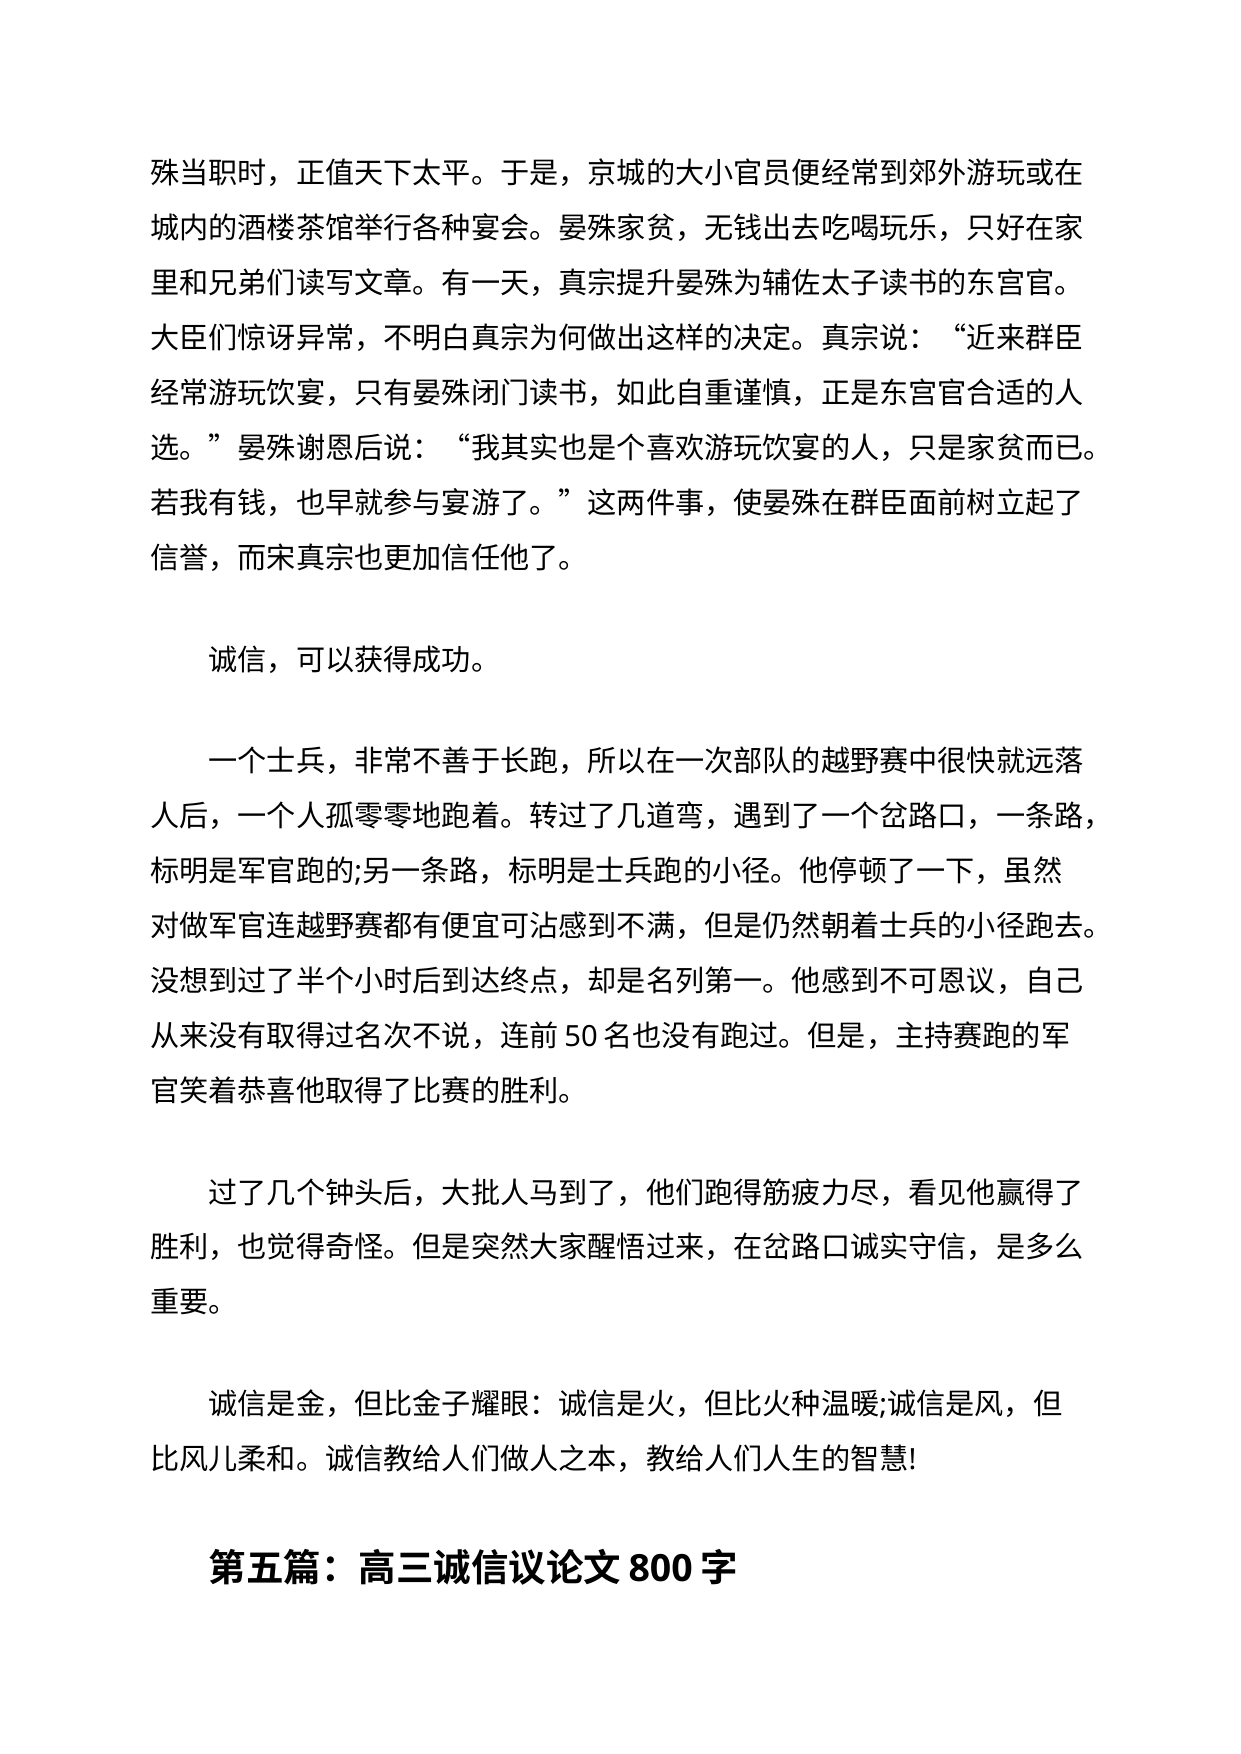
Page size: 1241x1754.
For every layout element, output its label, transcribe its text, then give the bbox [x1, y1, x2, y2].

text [150, 150, 1090, 577]
text 一个士兵，非常不善于长跑，所以在一次部队的越野赛中很快就远落人后，一个人孤零零地跑着。转过了几道弯，遇到了一个岔路口，一条路，标明是军官跑的;另一条路，标明是士兵跑的小径。他停顿了一下，虽然对做军官连越野赛都有便宜可沾感到不满，但是仍然朝着士兵的小径跑去。没想到过了半个小时后到达终点，却是名列第一。他感到不可恩议，自己从来没有取得过名次不说，连前50名也没有跑过。但是，主持赛跑的军官笑着恭喜他取得了比赛的胜利。 [150, 738, 1090, 1110]
text 诚信是金，但比金子耀眼：诚信是火，但比火种温暖;诚信是风，但比风儿柔和。诚信教给人们做人之本，教给人们人生的智慧! [150, 1381, 1090, 1478]
text 过了几个钟头后，大批人马到了，他们跑得筋疲力尽，看见他赢得了胜利，也觉得奇怪。但是突然大家醒悟过来，在岔路口诚实守信，是多么重要。 [150, 1169, 1090, 1321]
text 诚信，可以获得成功。 [150, 636, 1090, 678]
text 第五篇：高三诚信议论文800字 [150, 1538, 1090, 1592]
